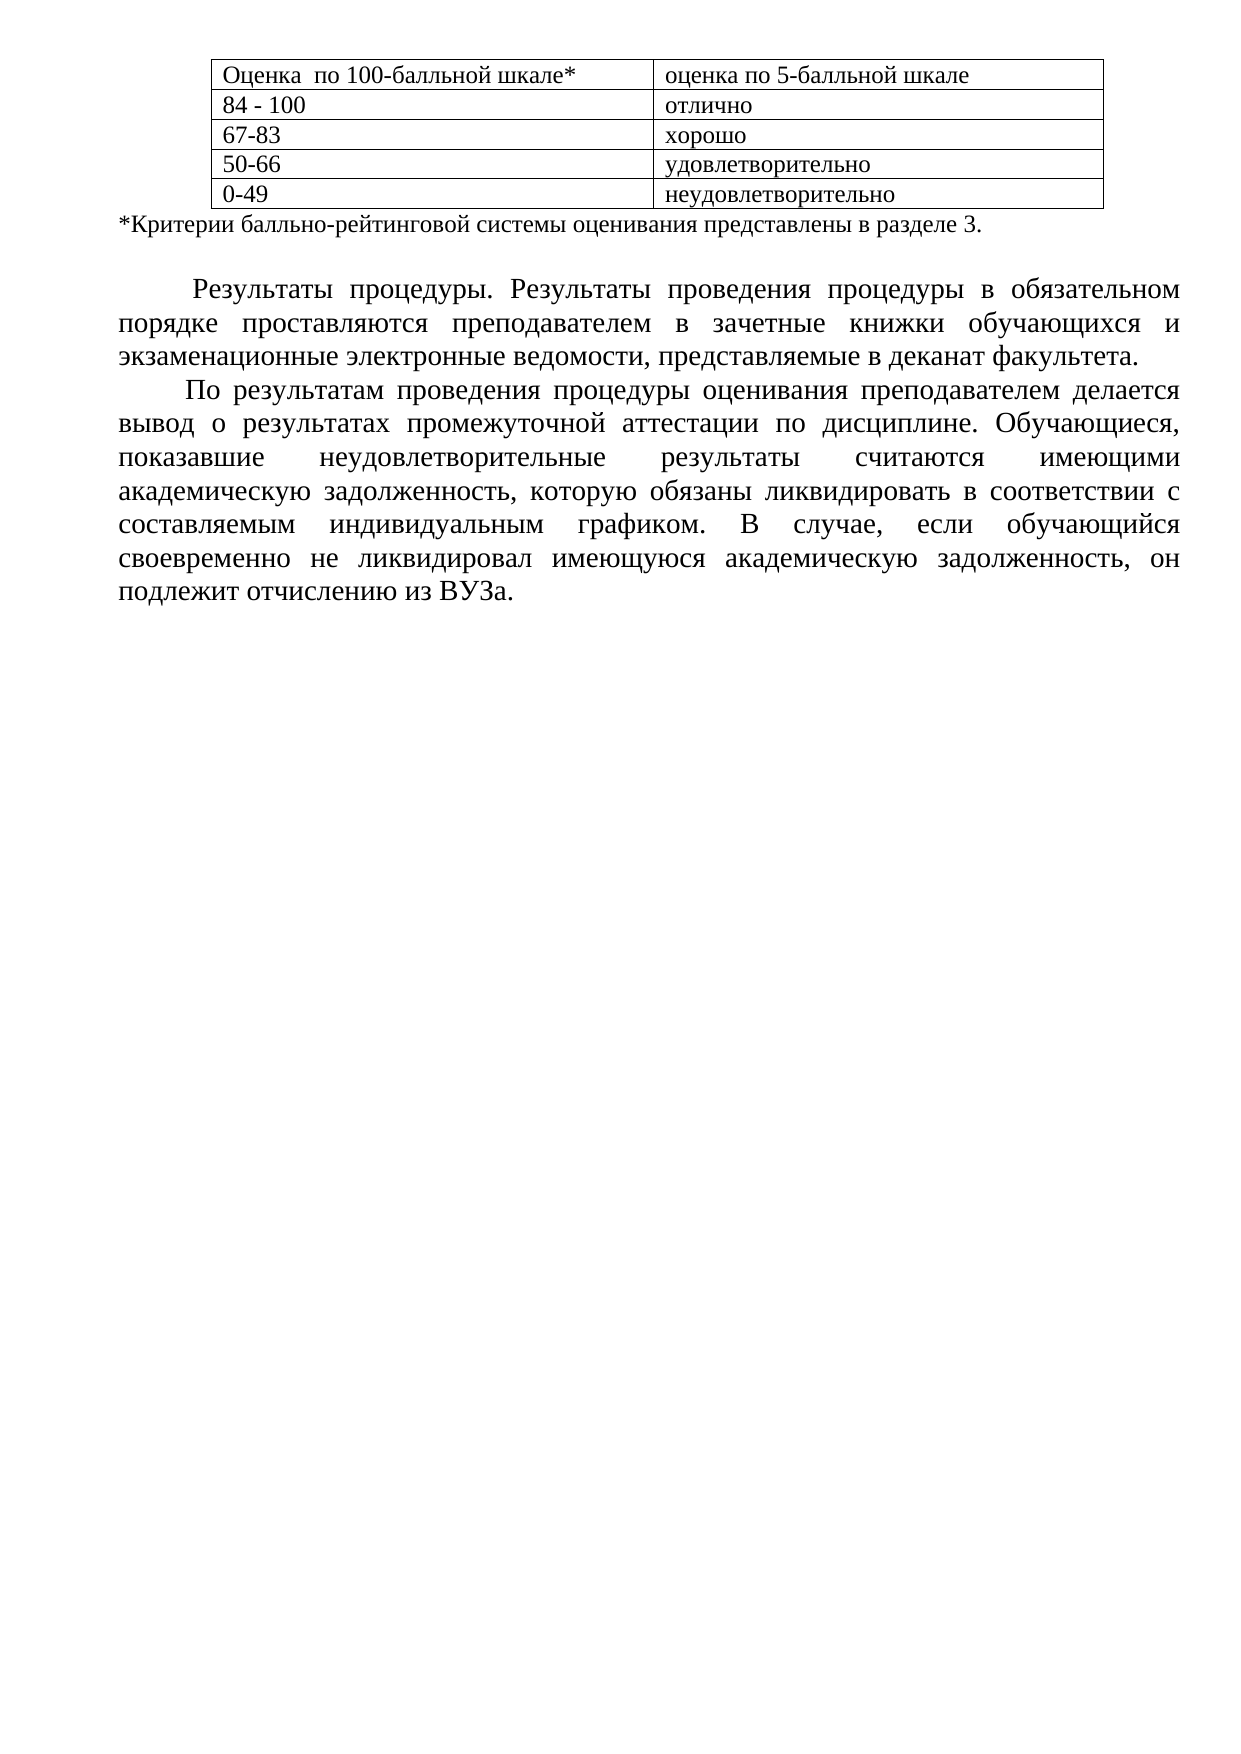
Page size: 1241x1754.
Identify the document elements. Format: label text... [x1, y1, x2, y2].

text Результаты процедуры. Результаты проведения процедуры в обязательном порядке проставляются преподавателем в зачетные книжки обучающихся и экзаменационные электронные ведомости, представляемые в деканат факультета. [118, 271, 1181, 372]
table_cell удовлетворительно [654, 150, 1103, 178]
table_cell 50-66 [212, 150, 653, 178]
table_cell неудовлетворительно [654, 179, 1103, 208]
table_cell 67-83 [212, 120, 653, 148]
table_header оценка по 5-балльной шкале [654, 60, 1103, 89]
table_cell отлично [654, 90, 1103, 119]
text По результатам проведения процедуры оценивания преподавателем делается вывод о результатах промежуточной аттестации по дисциплине. Обучающиеся, показавшие неудовлетворительные результаты считаются имеющими академическую задолженность, которую обязаны ликвидировать в соответствии с составляемым индивидуальным графиком. В случае, если обучающийся своевременно не ликвидировал имеющуюся академическую задолженность, он подлежит отчислению из ВУЗа. [118, 372, 1181, 607]
table_cell хорошо [654, 120, 1103, 148]
table_header Оценка по 100-балльной шкале* [212, 60, 653, 89]
table_cell 84 - 100 [212, 90, 653, 119]
table_cell 0-49 [212, 179, 653, 208]
text *Критерии балльно-рейтинговой системы оценивания представлены в разделе 3. [118, 209, 1181, 238]
